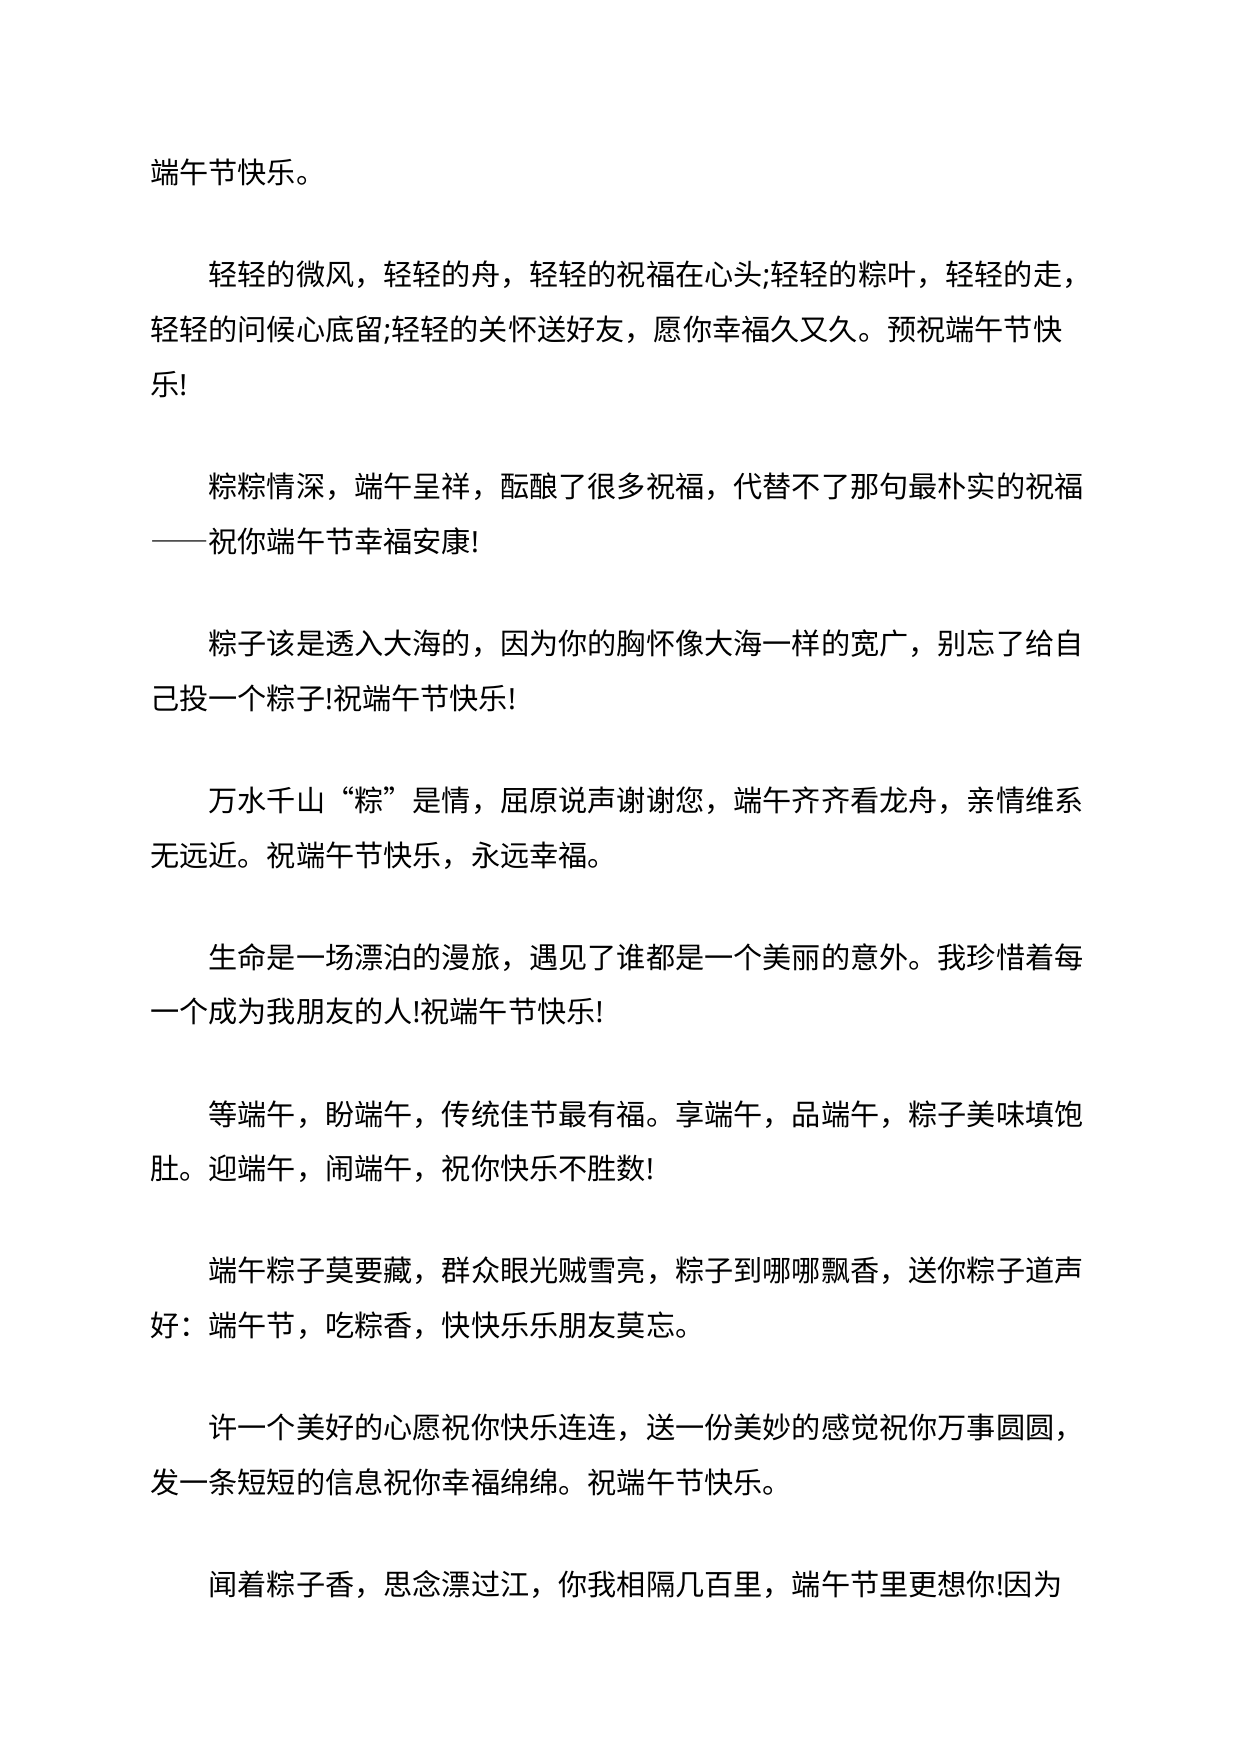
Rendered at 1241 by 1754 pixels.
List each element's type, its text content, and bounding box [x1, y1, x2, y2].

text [150, 1561, 1090, 1604]
text 万水千山“粽”是情，屈原说声谢谢您，端午齐齐看龙舟，亲情维系无远近。祝端午节快乐，永远幸福。 [150, 777, 1090, 875]
text 轻轻的微风，轻轻的舟，轻轻的祝福在心头;轻轻的粽叶，轻轻的走，轻轻的问候心底留;轻轻的关怀送好友，愿你幸福久又久。预祝端午节快乐! [150, 252, 1090, 404]
text 粽子该是透入大海的，因为你的胸怀像大海一样的宽广，别忘了给自己投一个粽子!祝端午节快乐! [150, 621, 1090, 718]
text 生命是一场漂泊的漫旅，遇见了谁都是一个美丽的意外。我珍惜着每一个成为我朋友的人!祝端午节快乐! [150, 934, 1090, 1031]
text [150, 150, 1090, 192]
text 等端午，盼端午，传统佳节最有福。享端午，品端午，粽子美味填饱肚。迎端午，闹端午，祝你快乐不胜数! [150, 1091, 1090, 1188]
text 粽粽情深，端午呈祥，酝酿了很多祝福，代替不了那句最朴实的祝福——祝你端午节幸福安康! [150, 464, 1090, 561]
text 许一个美好的心愿祝你快乐连连，送一份美妙的感觉祝你万事圆圆，发一条短短的信息祝你幸福绵绵。祝端午节快乐。 [150, 1404, 1090, 1502]
text 端午粽子莫要藏，群众眼光贼雪亮，粽子到哪哪飘香，送你粽子道声好：端午节，吃粽香，快快乐乐朋友莫忘。 [150, 1248, 1090, 1345]
